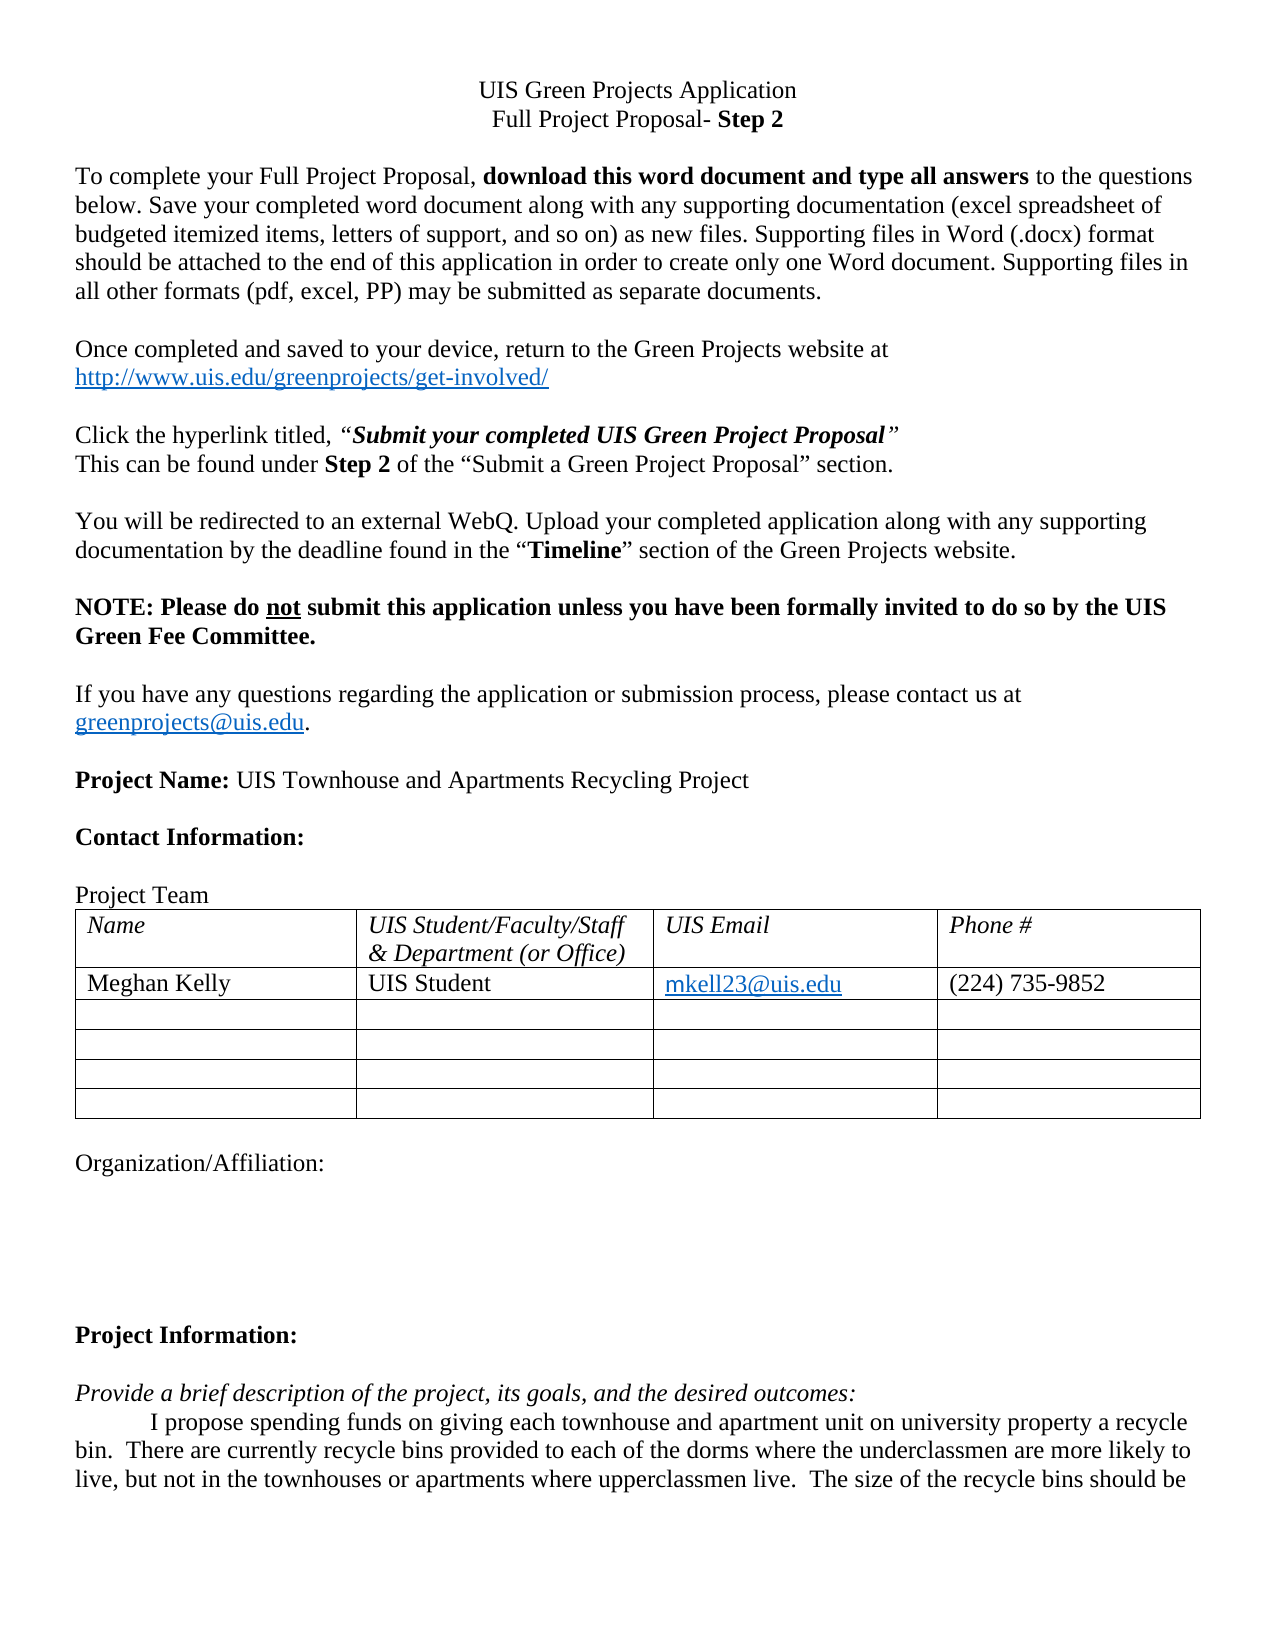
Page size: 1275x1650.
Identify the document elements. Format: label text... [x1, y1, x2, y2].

text Click the hyperlink titled, “Submit your completed UIS Green Project Proposal” [75, 420, 1200, 449]
table_cell [76, 1060, 356, 1088]
table_cell [76, 1030, 356, 1058]
table_header Phone # [938, 910, 1200, 967]
table_cell (224) 735-9852 [938, 968, 1200, 999]
table_cell [357, 1060, 653, 1088]
text You will be redirected to an external WebQ. Upload your completed application along with any supporting documentation by the deadline found in the “Timeline” section of the Green Projects website. [75, 506, 1200, 564]
table_header UIS Student/Faculty/Staff & Department (or Office) [357, 910, 653, 967]
table_cell [76, 1000, 356, 1029]
text Organization/Affiliation: [75, 1148, 1200, 1177]
table_cell [938, 1060, 1200, 1088]
text If you have any questions regarding the application or submission process, please contact us at greenprojects@uis.edu. [75, 679, 1200, 736]
text To complete your Full Project Proposal, download this word document and type all answers to the questions below. Save your completed word document along with any supporting documentation (excel spreadsheet of budgeted itemized items, letters of support, and so on) as new files. Supporting files in Word (.docx) format should be attached to the end of this application in order to create only one Word document. Supporting files in all other formats (pdf, excel, PP) may be submitted as separate documents. [75, 161, 1200, 305]
table_cell [76, 1089, 356, 1118]
text Project Information: [75, 1320, 1200, 1349]
table_header UIS Email [654, 910, 937, 967]
text Full Project Proposal- Step 2 [75, 104, 1200, 132]
table_cell mkell23@uis.edu [654, 968, 937, 999]
table_header Name [76, 910, 356, 967]
text Project Team [75, 880, 1200, 909]
table_cell Meghan Kelly [76, 968, 356, 999]
table_cell UIS Student [357, 968, 653, 999]
table_cell [357, 1000, 653, 1029]
table_cell [938, 1089, 1200, 1118]
text NOTE: Please do not submit this application unless you have been formally invited to do so by the UIS Green Fee Committee. [75, 592, 1200, 650]
table_cell [654, 1030, 937, 1058]
table_cell [654, 1000, 937, 1029]
text Provide a brief description of the project, its goals, and the desired outcomes: [75, 1378, 1200, 1407]
text Contact Information: [75, 822, 1200, 851]
table_cell [938, 1030, 1200, 1058]
text UIS Green Projects Application [75, 75, 1200, 104]
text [75, 1407, 1200, 1493]
text This can be found under Step 2 of the “Submit a Green Project Proposal” section. [75, 449, 1200, 477]
table_cell [654, 1089, 937, 1118]
text Once completed and saved to your device, return to the Green Projects website at http://www.uis.edu/greenprojects/get-involved/ [75, 334, 1200, 391]
table_cell [654, 1060, 937, 1088]
table_cell [357, 1030, 653, 1058]
table_cell [938, 1000, 1200, 1029]
text Project Name: UIS Townhouse and Apartments Recycling Project [75, 765, 1200, 794]
table_cell [357, 1089, 653, 1118]
